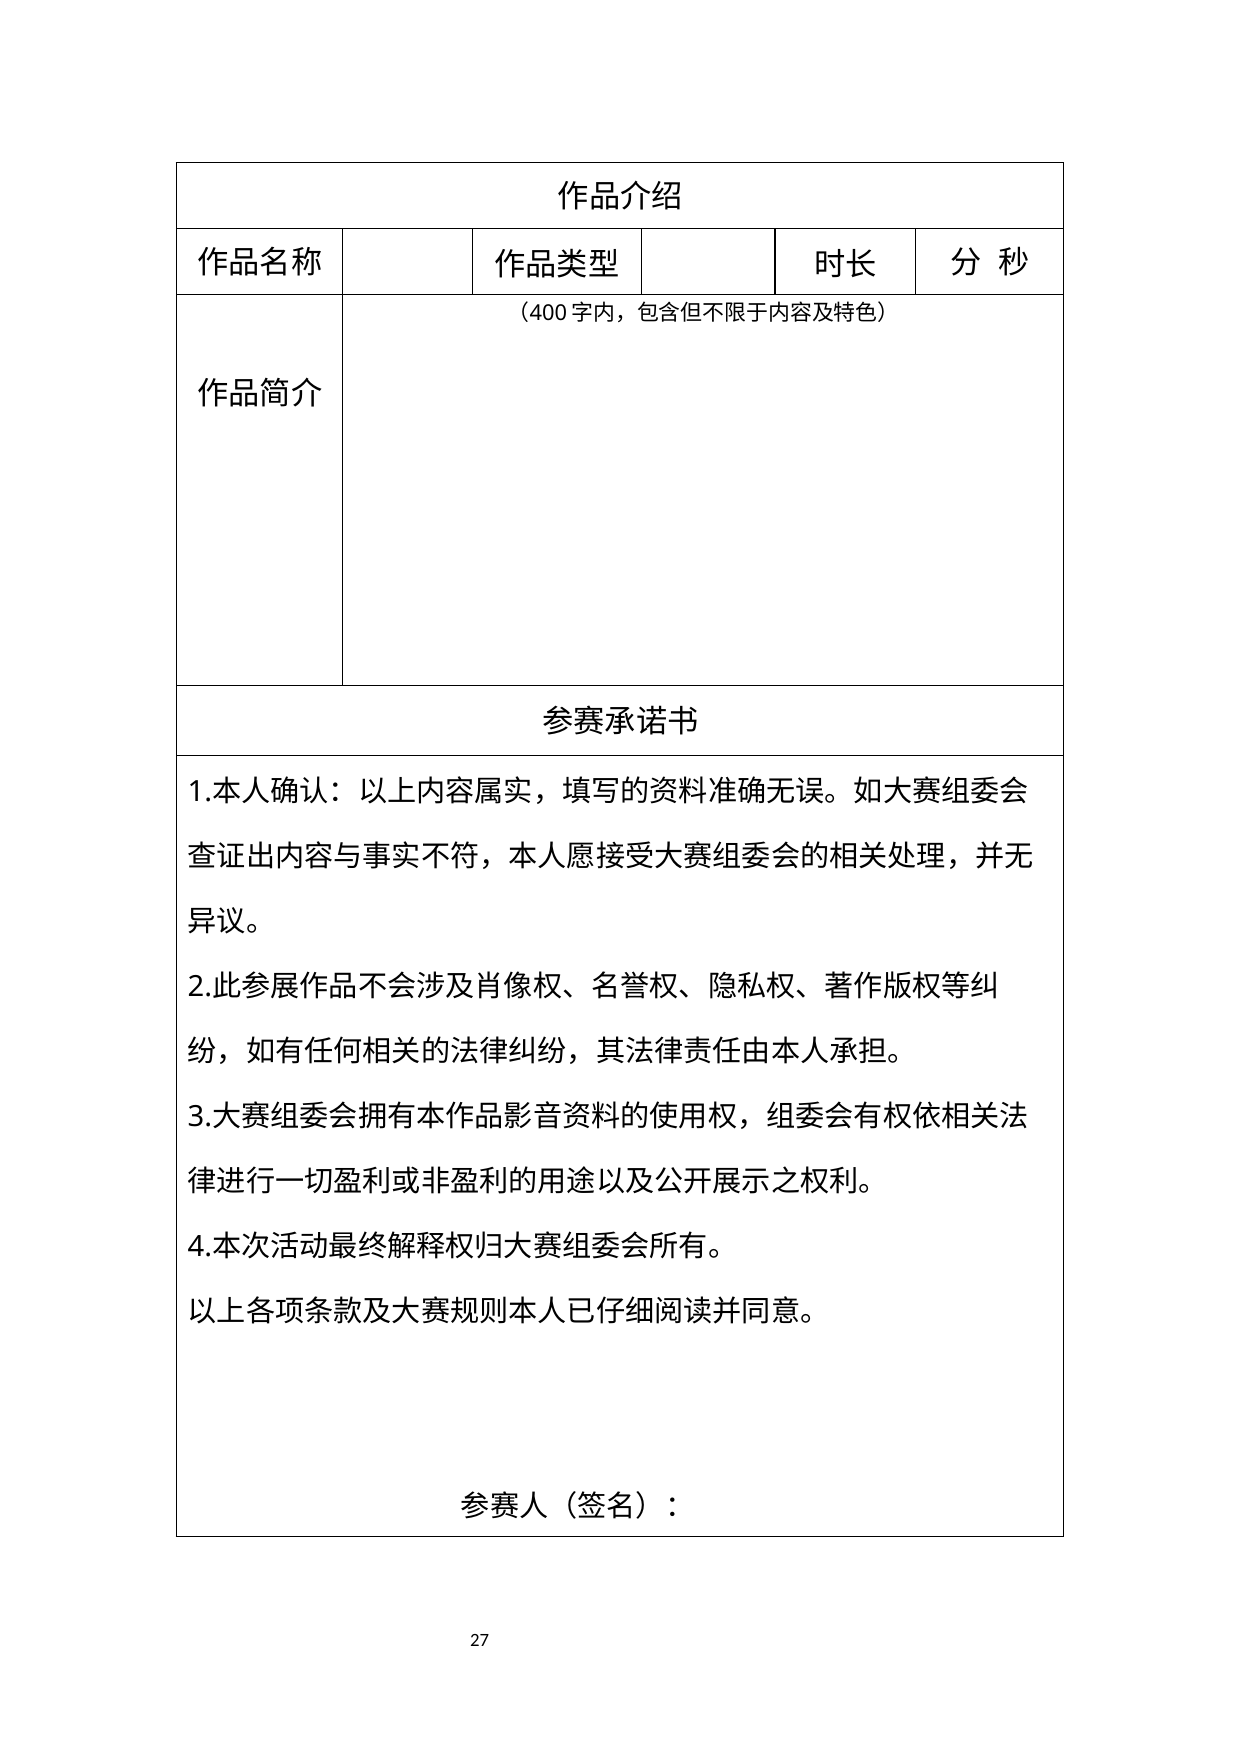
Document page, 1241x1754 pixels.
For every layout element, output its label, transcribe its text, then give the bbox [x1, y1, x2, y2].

table_cell 参赛承诺书 [177, 686, 1063, 755]
table_cell 作品简介 [177, 295, 342, 685]
table_cell （400字内，包含但不限于内容及特色） [343, 295, 1063, 685]
table_cell 作品介绍 [177, 163, 1063, 228]
table_cell 作品类型 [473, 229, 641, 294]
table_cell 1.本人确认：以上内容属实，填写的资料准确无误。如大赛组委会查证出内容与事实不符，本人愿接受大赛组委会的相关处理，并无异议。 2.此参展作品不会涉及肖像权、名誉权、隐私权、著作版权等纠纷，如有任何相关的法律纠纷，其法律责任由本人承担。 3.大赛组委会拥有本作品影音资料的使用权，组委会有权依相关法律进行一切盈利或非盈利的用途以及公开展示之权利。 4.本次活动最终解释权归大赛组委会所有。 以上各项条款及大赛规则本人已仔细阅读并同意。 参赛人（签名）： [177, 756, 1063, 1536]
table_cell [642, 229, 774, 294]
table_cell 时长 [776, 229, 915, 294]
table_cell [343, 229, 472, 294]
table_cell 作品名称 [177, 229, 342, 294]
table_cell 分 秒 [916, 229, 1063, 294]
